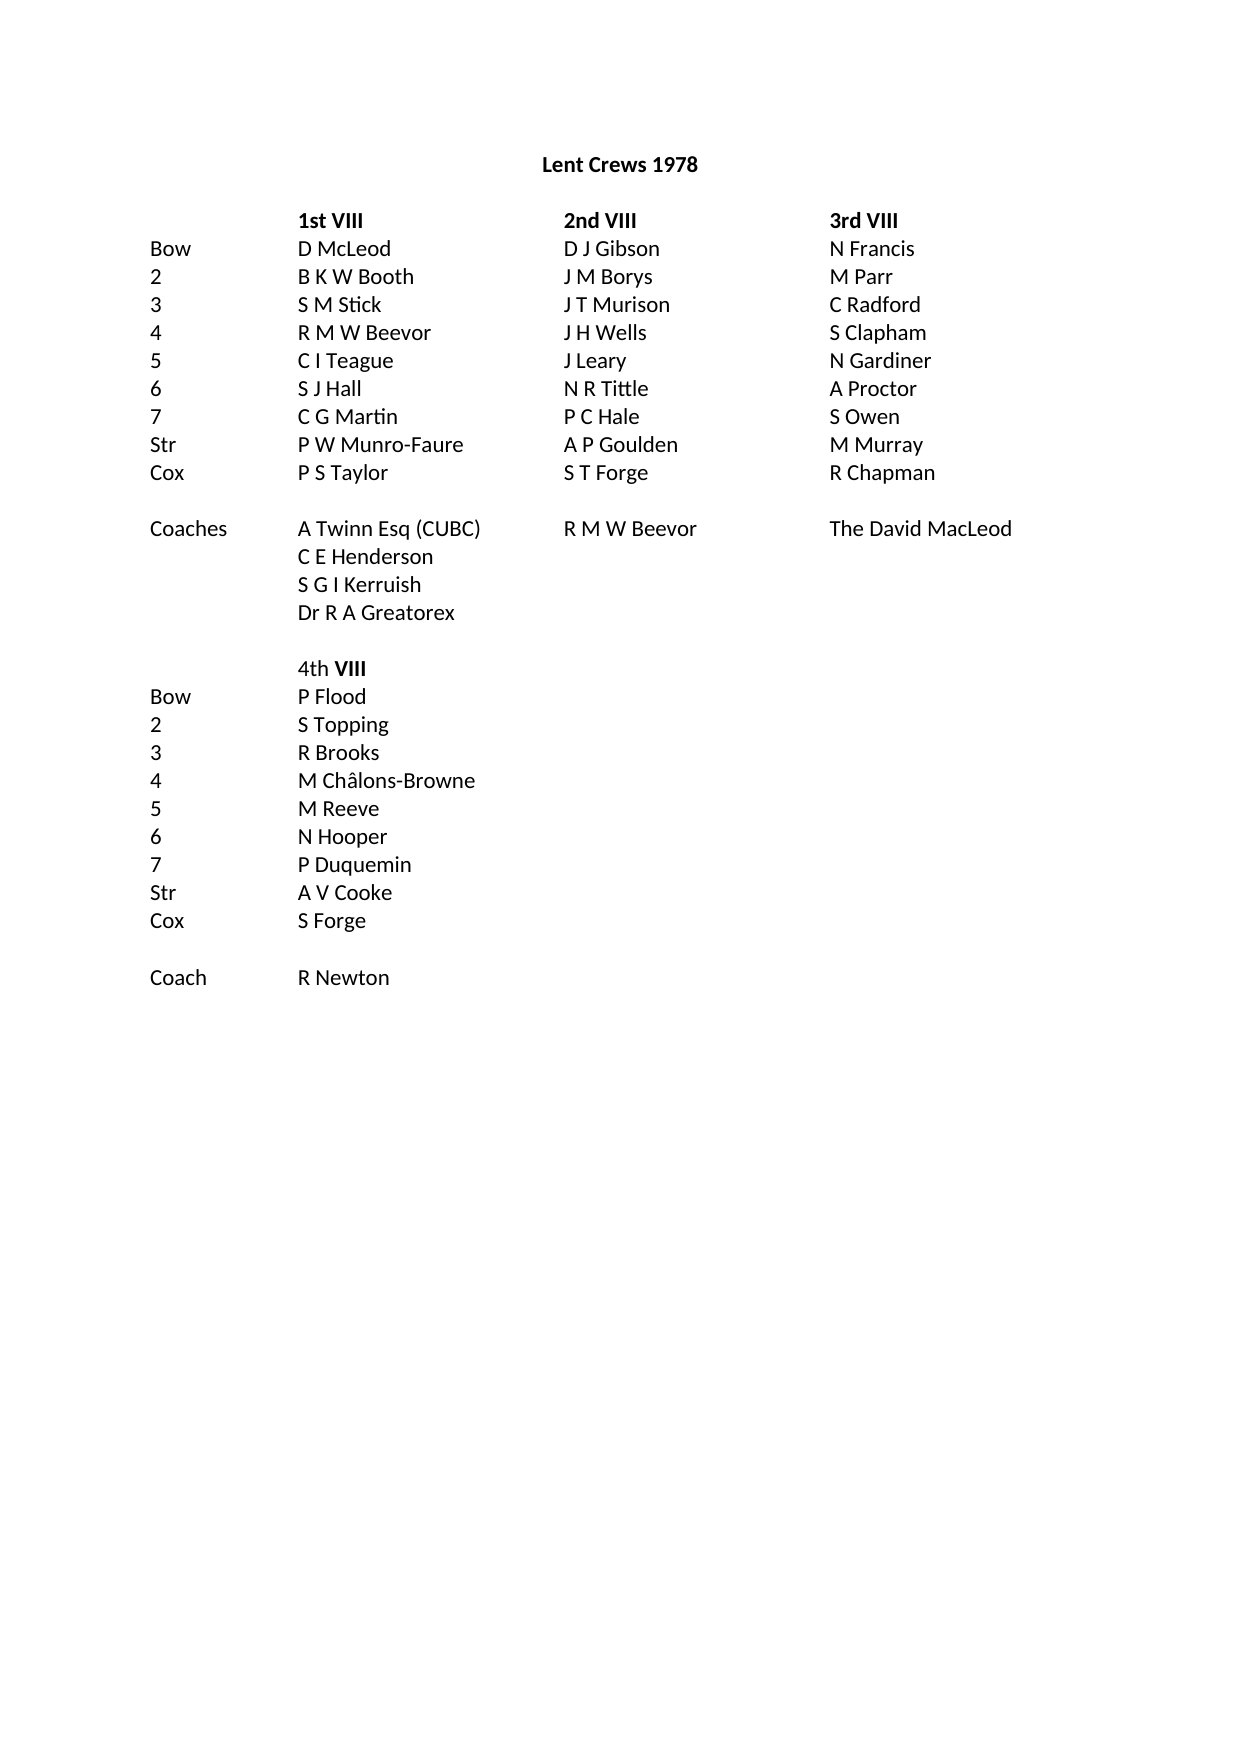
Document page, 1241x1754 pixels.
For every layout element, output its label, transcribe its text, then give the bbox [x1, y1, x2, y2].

text S G I Kerruish [150, 570, 1090, 598]
text Bow D McLeod D J Gibson N Francis [150, 234, 1090, 262]
text 4th VIII [150, 654, 1090, 682]
text 4 R M W Beevor J H Wells S Clapham [150, 318, 1090, 346]
text Lent Crews 1978 [150, 150, 1090, 178]
text 3 S M Stick J T Murison C Radford [150, 290, 1090, 318]
text Dr R A Greatorex [150, 598, 1090, 626]
text Coach R Newton [150, 963, 1090, 991]
text Bow P Flood [150, 682, 1090, 710]
text 1st VIII 2nd VIII 3rd VIII [150, 206, 1090, 234]
text 6 S J Hall N R Tittle A Proctor [150, 374, 1090, 402]
text 4 M Châlons-Browne [150, 766, 1090, 794]
text Cox P S Taylor S T Forge R Chapman [150, 458, 1090, 486]
text 3 R Brooks [150, 738, 1090, 766]
text 7 P Duquemin [150, 851, 1090, 878]
text 5 C I Teague J Leary N Gardiner [150, 346, 1090, 374]
text 2 S Topping [150, 710, 1090, 738]
text 7 C G Martin P C Hale S Owen [150, 402, 1090, 430]
text 5 M Reeve [150, 794, 1090, 822]
text Coaches A Twinn Esq (CUBC) R M W Beevor The David MacLeod [150, 514, 1090, 542]
text Str P W Munro-Faure A P Goulden M Murray [150, 430, 1090, 458]
text C E Henderson [150, 542, 1090, 570]
text 2 B K W Booth J M Borys M Parr [150, 262, 1090, 290]
text Cox S Forge [150, 907, 1090, 934]
text Str A V Cooke [150, 878, 1090, 907]
text 6 N Hooper [150, 822, 1090, 851]
